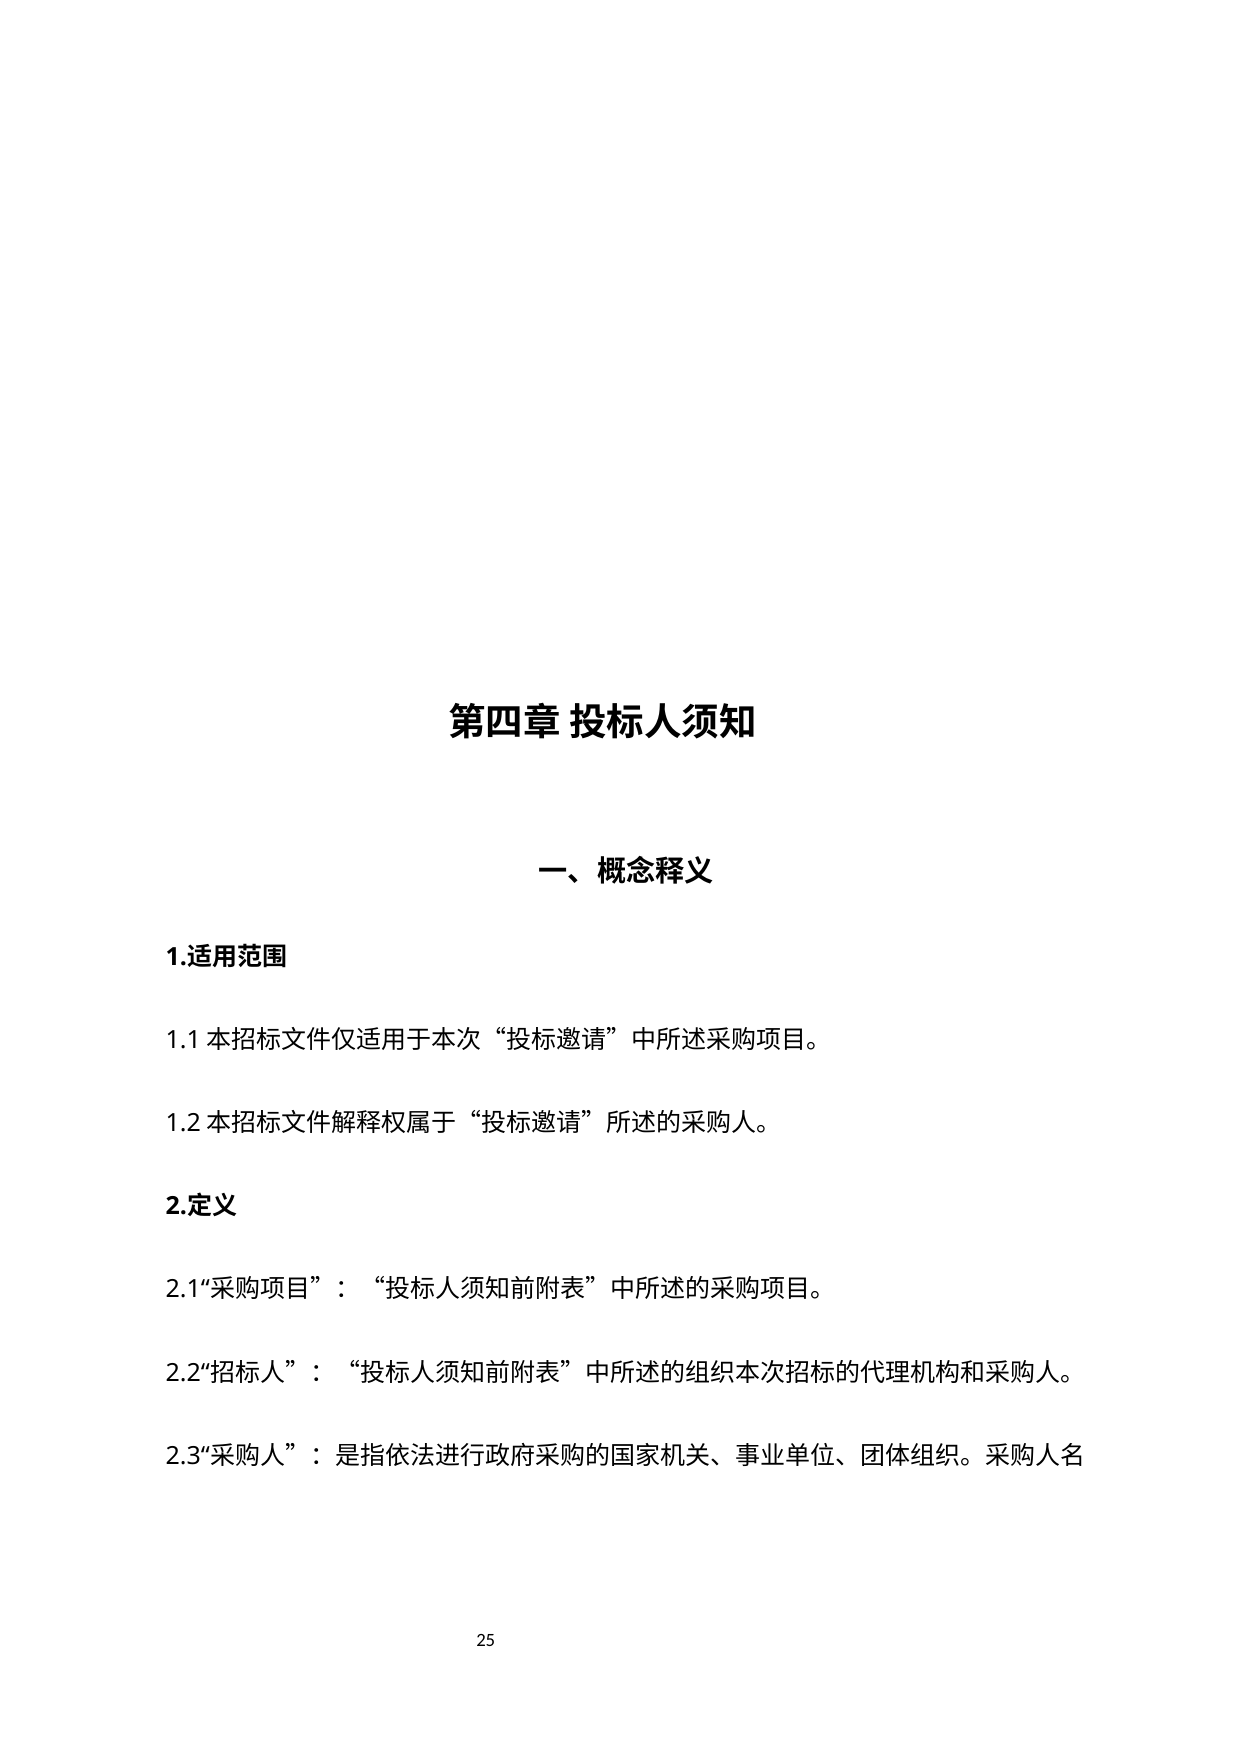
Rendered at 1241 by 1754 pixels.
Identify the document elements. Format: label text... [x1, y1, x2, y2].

text 2.2“招标人”：“投标人须知前附表”中所述的组织本次招标的代理机构和采购人。 [165, 1338, 1087, 1403]
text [165, 1421, 1087, 1486]
text 1.2本招标文件解释权属于“投标邀请”所述的采购人。 [165, 1088, 1087, 1153]
text 1.适用范围 [165, 922, 1087, 987]
text 一、概念释义 [165, 836, 1087, 901]
text 1.1本招标文件仅适用于本次“投标邀请”中所述采购项目。 [165, 1005, 1087, 1070]
text 2.定义 [165, 1171, 1087, 1236]
text 2.1“采购项目”：“投标人须知前附表”中所述的采购项目。 [165, 1254, 1087, 1319]
text 第四章 投标人须知 [165, 686, 1087, 751]
